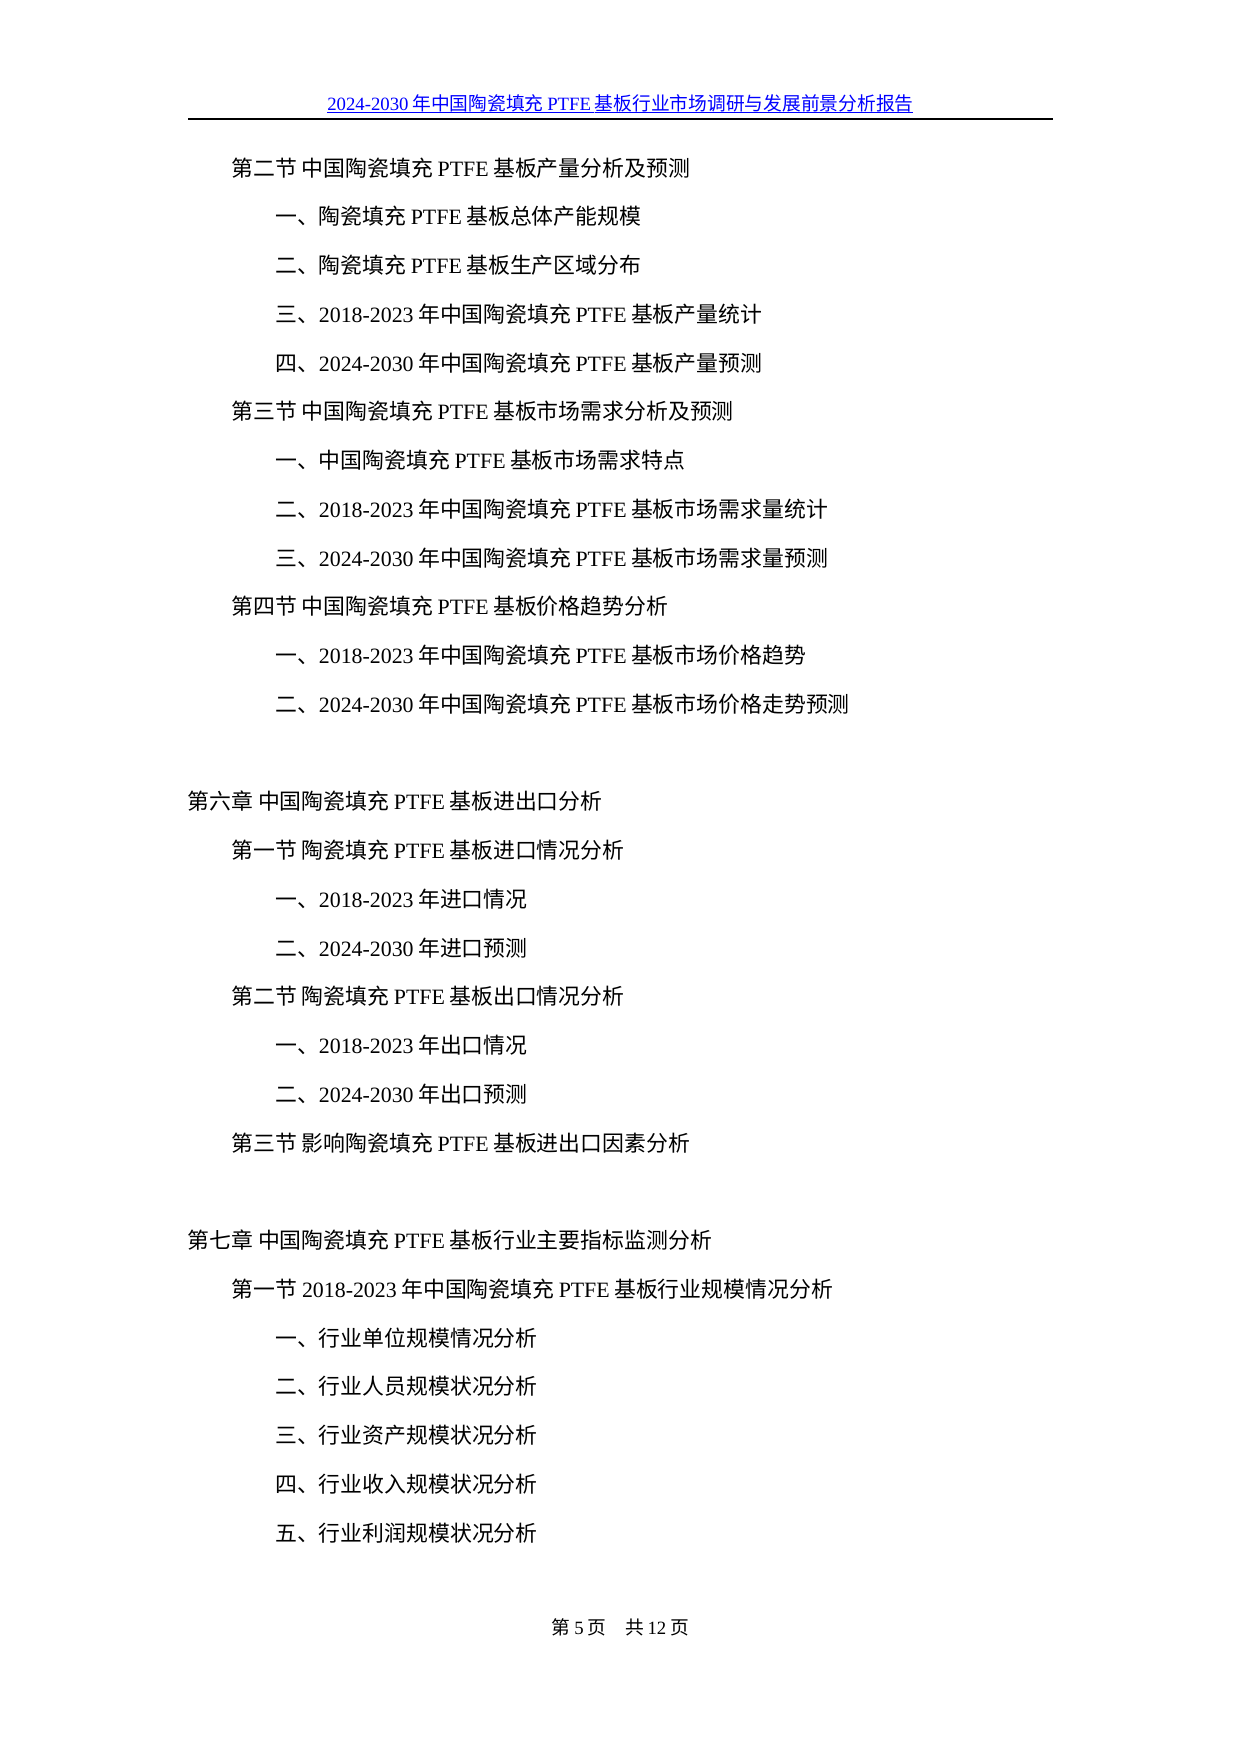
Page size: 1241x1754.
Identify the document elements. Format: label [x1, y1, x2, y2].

text [187, 150, 1053, 1548]
